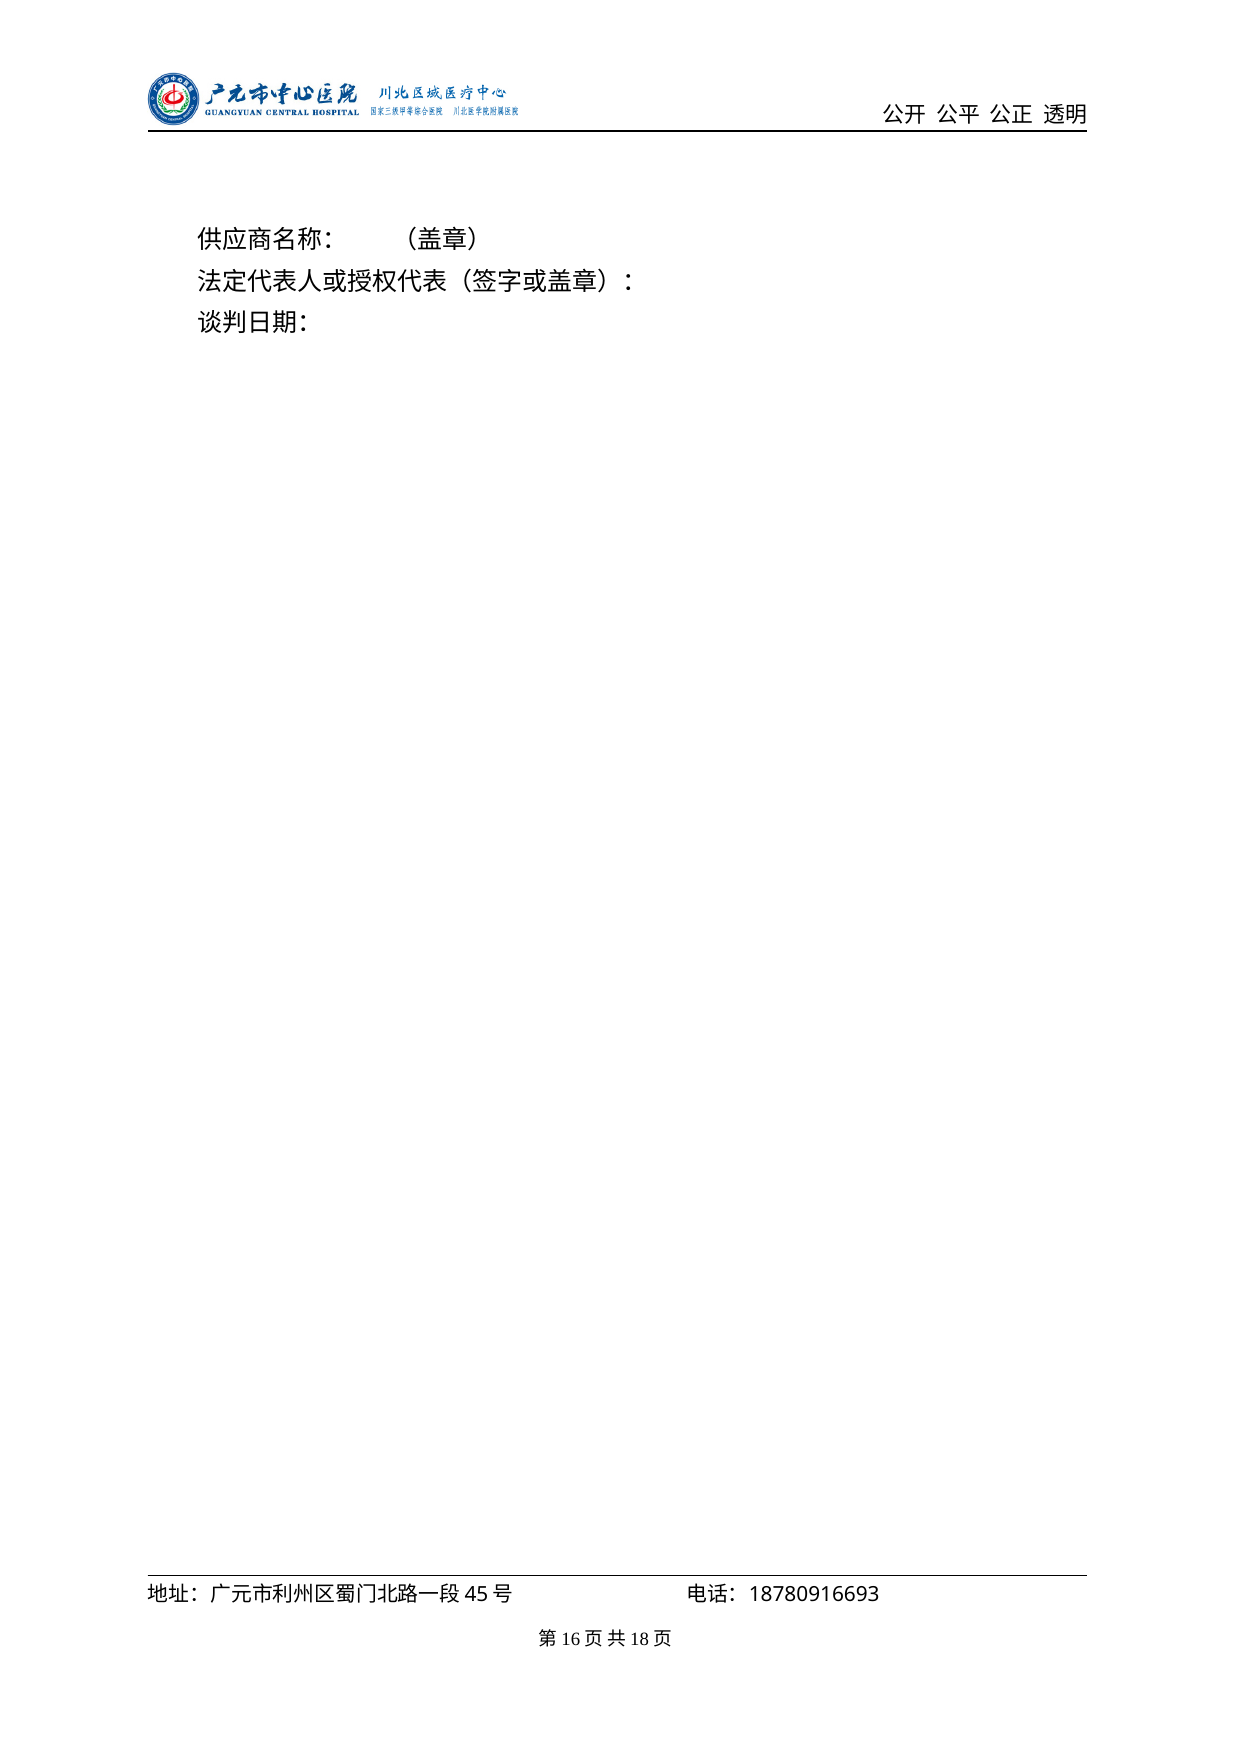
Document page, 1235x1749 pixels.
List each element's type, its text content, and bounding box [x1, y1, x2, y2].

text 谈判日期： [148, 298, 1087, 340]
text 法定代表人或授权代表（签字或盖章）： [148, 257, 1087, 298]
picture [147, 72, 519, 126]
text 供应商名称： （盖章） [148, 215, 1087, 257]
